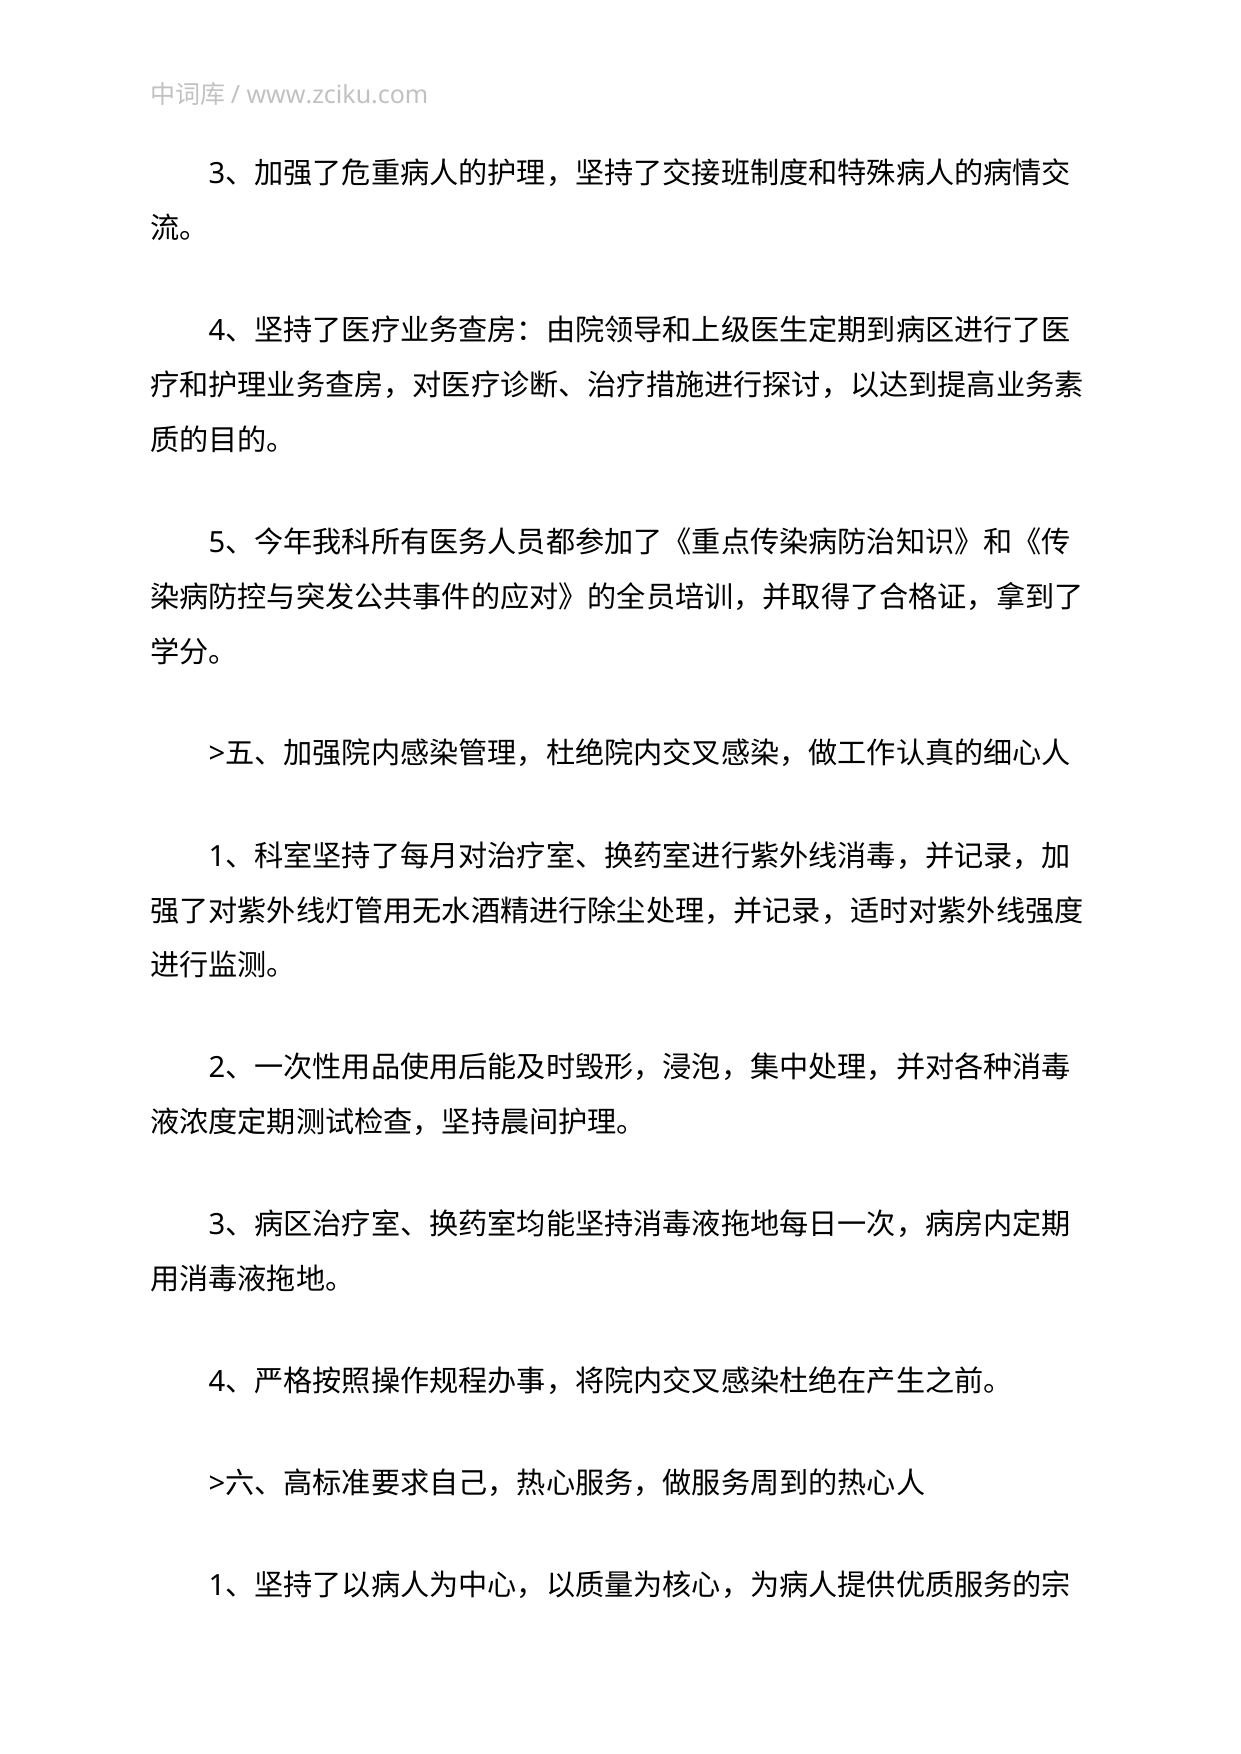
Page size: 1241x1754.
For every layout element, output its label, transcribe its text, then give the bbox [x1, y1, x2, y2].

text 3、病区治疗室、换药室均能坚持消毒液拖地每日一次，病房内定期用消毒液拖地。 [150, 1201, 1090, 1298]
text >六、高标准要求自己，热心服务，做服务周到的热心人 [150, 1459, 1090, 1502]
text 2、一次性用品使用后能及时毁形，浸泡，集中处理，并对各种消毒液浓度定期测试检查，坚持晨间护理。 [150, 1044, 1090, 1141]
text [150, 1561, 1090, 1604]
text 4、坚持了医疗业务查房：由院领导和上级医生定期到病区进行了医疗和护理业务查房，对医疗诊断、治疗措施进行探讨，以达到提高业务素质的目的。 [150, 307, 1090, 459]
text 3、加强了危重病人的护理，坚持了交接班制度和特殊病人的病情交流。 [150, 150, 1090, 247]
text 4、严格按照操作规程办事，将院内交叉感染杜绝在产生之前。 [150, 1357, 1090, 1400]
text >五、加强院内感染管理，杜绝院内交叉感染，做工作认真的细心人 [150, 730, 1090, 772]
text 1、科室坚持了每月对治疗室、换药室进行紫外线消毒，并记录，加强了对紫外线灯管用无水酒精进行除尘处理，并记录，适时对紫外线强度进行监测。 [150, 832, 1090, 984]
text 5、今年我科所有医务人员都参加了《重点传染病防治知识》和《传染病防控与突发公共事件的应对》的全员培训，并取得了合格证，拿到了学分。 [150, 518, 1090, 671]
